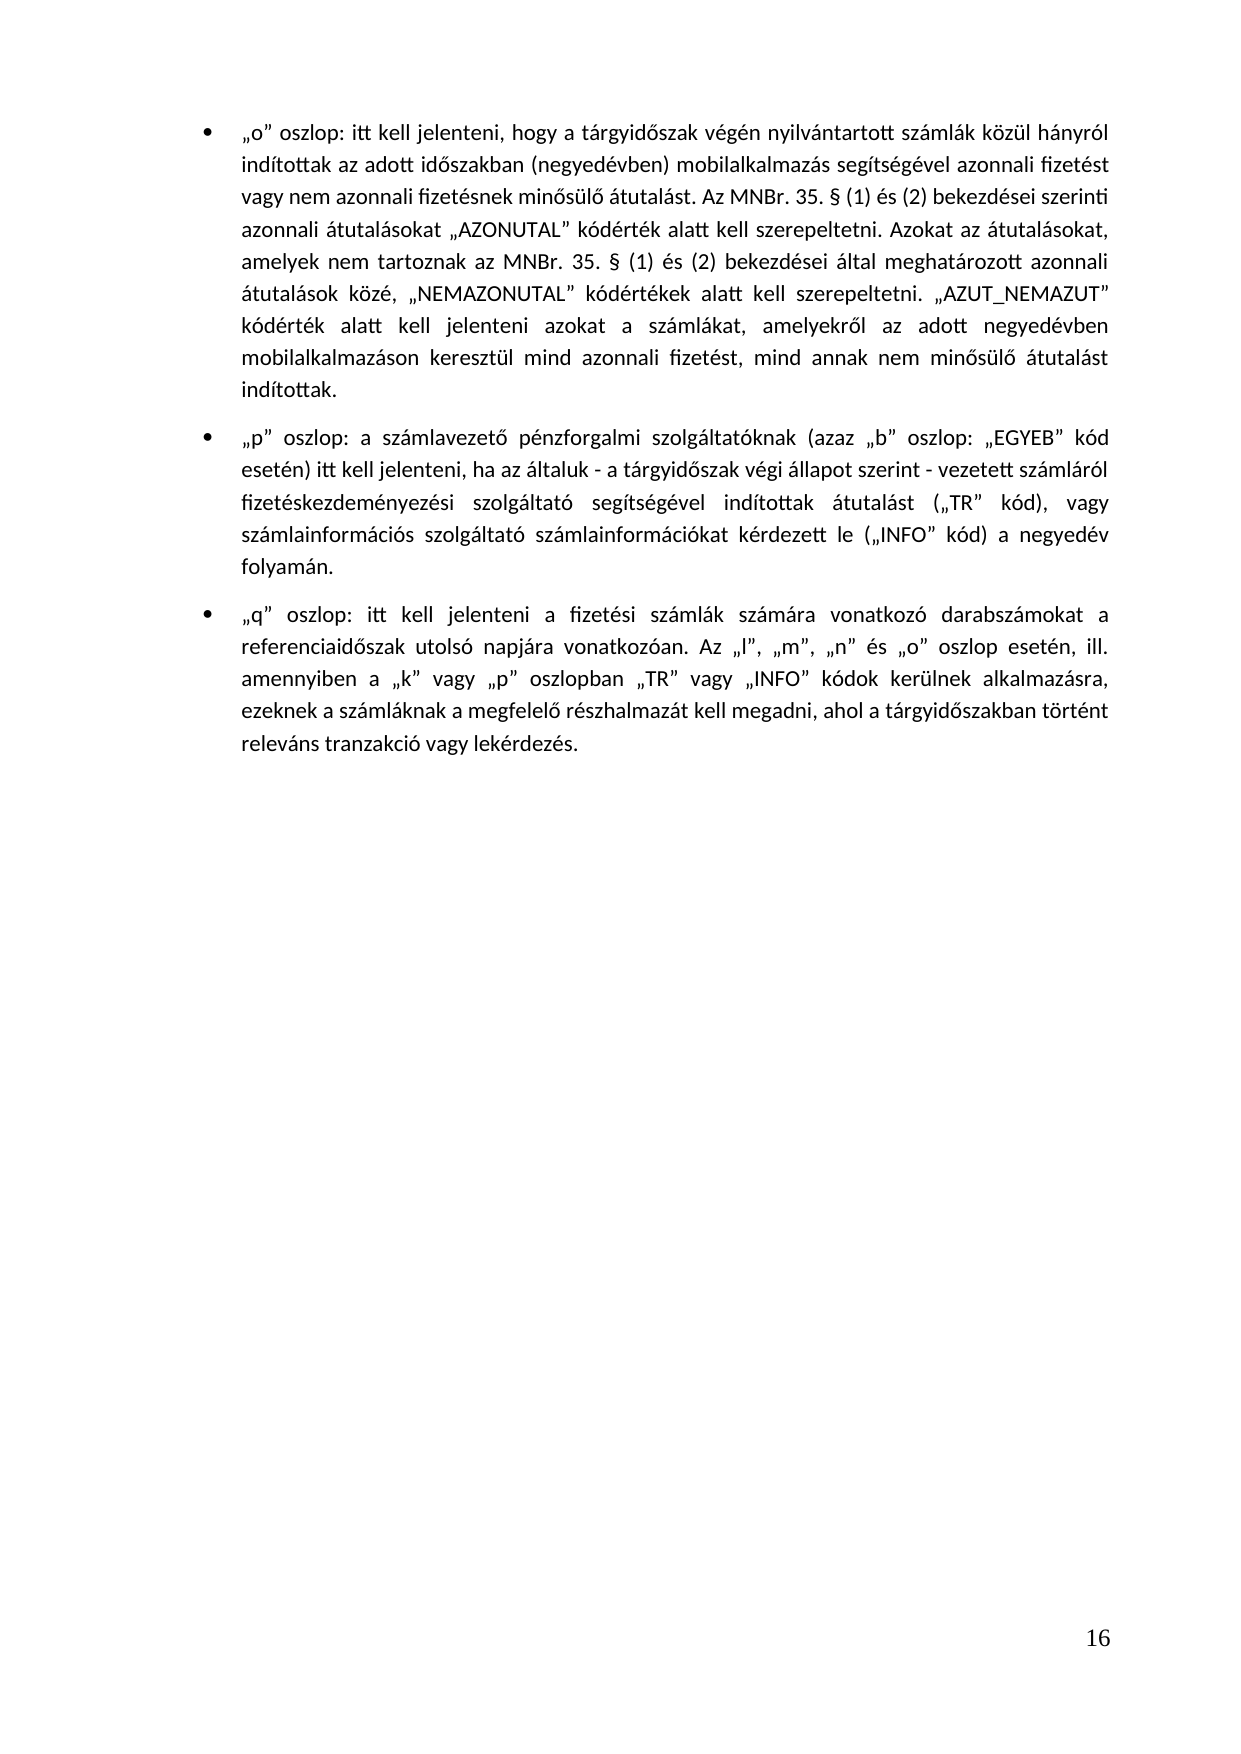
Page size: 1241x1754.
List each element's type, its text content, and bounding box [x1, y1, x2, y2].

list „o” oszlop: itt kell jelenteni, hogy a tárgyidőszak végén nyilvántartott számlák közül hányról indítottak az adott időszakban (negyedévben) mobilalkalmazás segítségével azonnali fizetést vagy nem azonnali fizetésnek minősülő átutalást. Az MNBr. 35. § (1) és (2) bekezdései szerinti azonnali átutalásokat „AZONUTAL” kódérték alatt kell szerepeltetni. Azokat az átutalásokat, amelyek nem tartoznak az MNBr. 35. § (1) és (2) bekezdései által meghatározott azonnali átutalások közé, „NEMAZONUTAL” kódértékek alatt kell szerepeltetni. „AZUT_NEMAZUT” kódérték alatt kell jelenteni azokat a számlákat, amelyekről az adott negyedévben mobilalkalmazáson keresztül mind azonnali fizetést, mind annak nem minősülő átutalást indítottak. [204, 118, 1110, 404]
list „q” oszlop: itt kell jelenteni a fizetési számlák számára vonatkozó darabszámokat a referenciaidőszak utolsó napjára vonatkozóan. Az „l”, „m”, „n” és „o” oszlop esetén, ill. amennyiben a „k” vagy „p” oszlopban „TR” vagy „INFO” kódok kerülnek alkalmazásra, ezeknek a számláknak a megfelelő részhalmazát kell megadni, ahol a tárgyidőszakban történt releváns tranzakció vagy lekérdezés. [204, 600, 1110, 757]
list „p” oszlop: a számlavezető pénzforgalmi szolgáltatóknak (azaz „b” oszlop: „EGYEB” kód esetén) itt kell jelenteni, ha az általuk - a tárgyidőszak végi állapot szerint - vezetett számláról fizetéskezdeményezési szolgáltató segítségével indítottak átutalást („TR” kód), vagy számlainformációs szolgáltató számlainformációkat kérdezett le („INFO” kód) a negyedév folyamán. [204, 423, 1110, 580]
